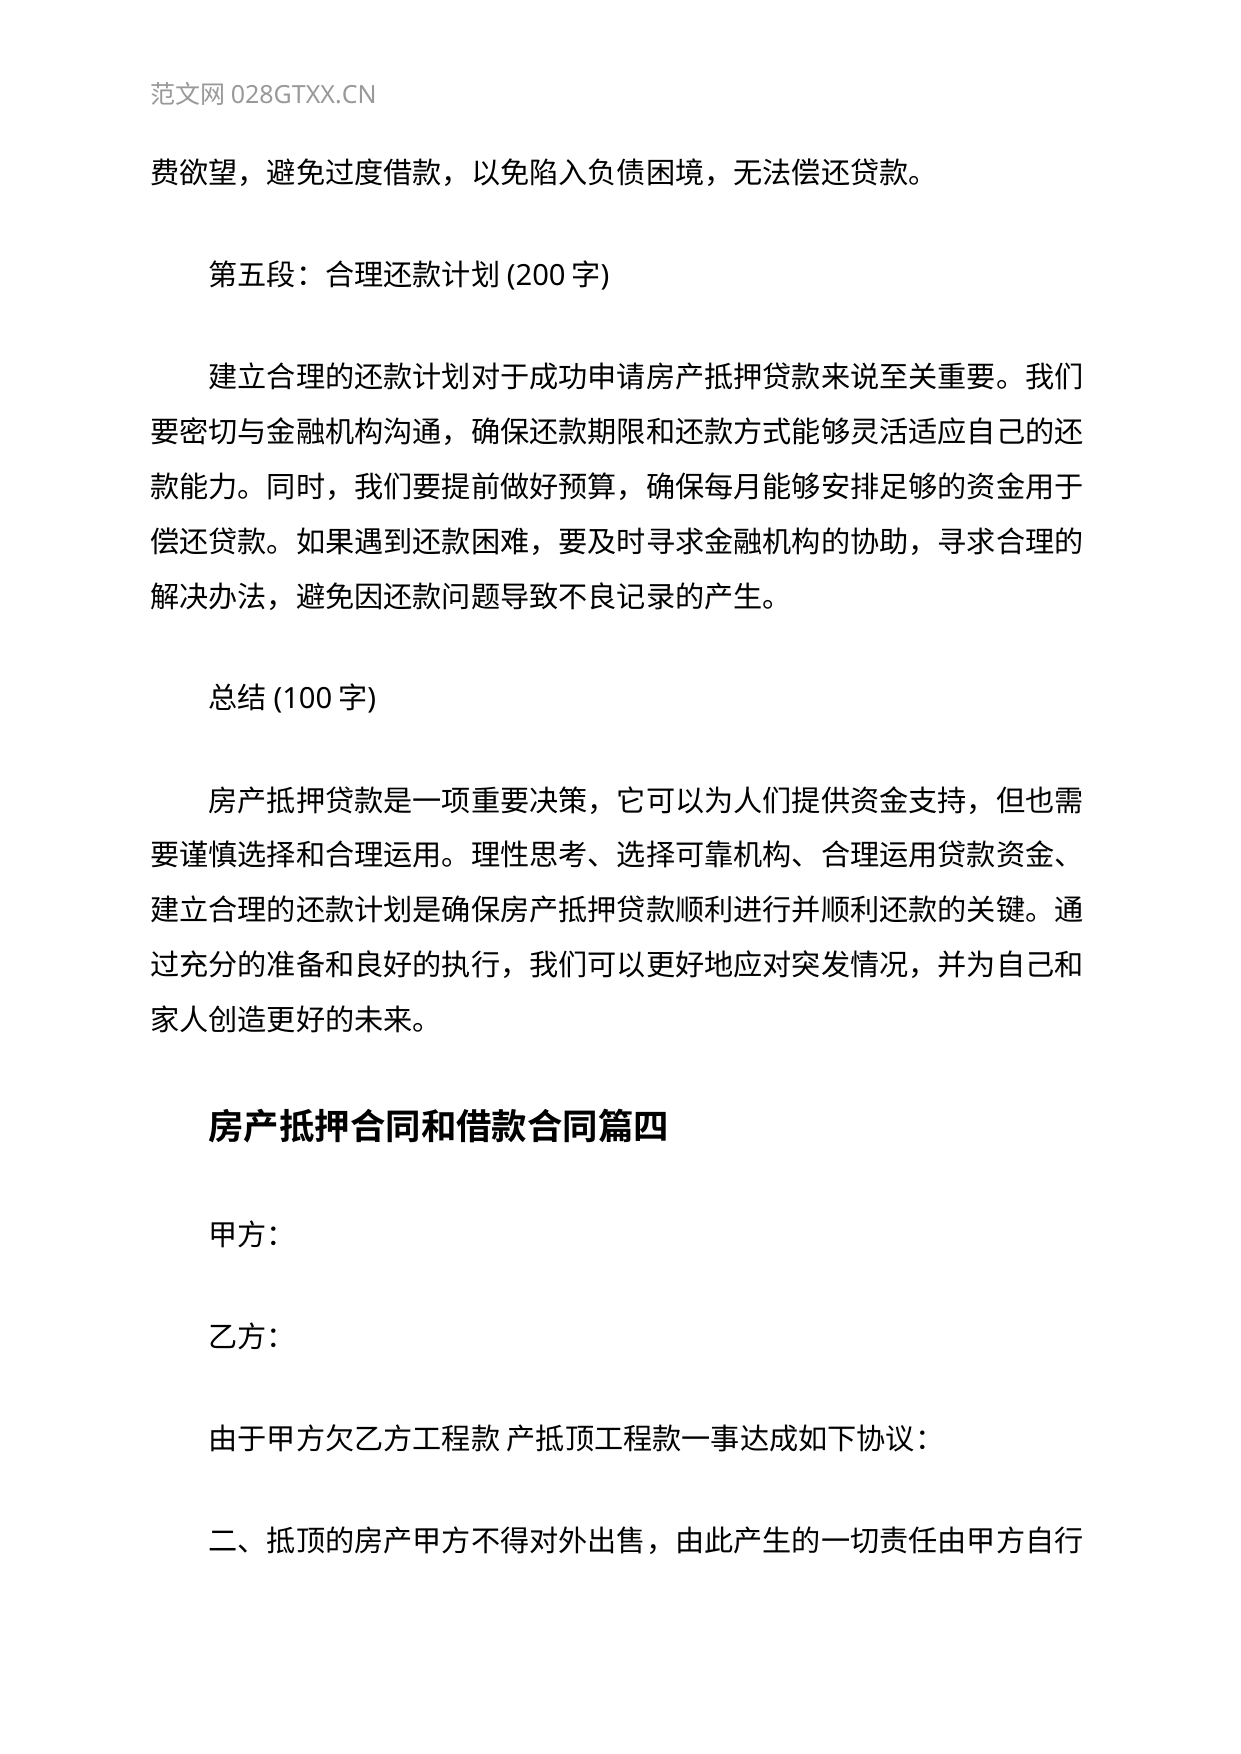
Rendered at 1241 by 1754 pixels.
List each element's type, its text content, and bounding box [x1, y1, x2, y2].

text 房产抵押合同和借款合同篇四 [150, 1098, 1090, 1150]
text 乙方： [150, 1314, 1090, 1356]
text 建立合理的还款计划对于成功申请房产抵押贷款来说至关重要。我们要密切与金融机构沟通，确保还款期限和还款方式能够灵活适应自己的还款能力。同时，我们要提前做好预算，确保每月能够安排足够的资金用于偿还贷款。如果遇到还款困难，要及时寻求金融机构的协助，寻求合理的解决办法，避免因还款问题导致不良记录的产生。 [150, 354, 1090, 616]
text 甲方： [150, 1212, 1090, 1254]
text 房产抵押贷款是一项重要决策，它可以为人们提供资金支持，但也需要谨慎选择和合理运用。理性思考、选择可靠机构、合理运用贷款资金、建立合理的还款计划是确保房产抵押贷款顺利进行并顺利还款的关键。通过充分的准备和良好的执行，我们可以更好地应对突发情况，并为自己和家人创造更好的未来。 [150, 777, 1090, 1039]
text 第五段：合理还款计划 (200字) [150, 252, 1090, 294]
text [150, 1517, 1090, 1559]
text 总结 (100字) [150, 675, 1090, 717]
text 由于甲方欠乙方工程款 产抵顶工程款一事达成如下协议： [150, 1415, 1090, 1458]
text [150, 150, 1090, 192]
